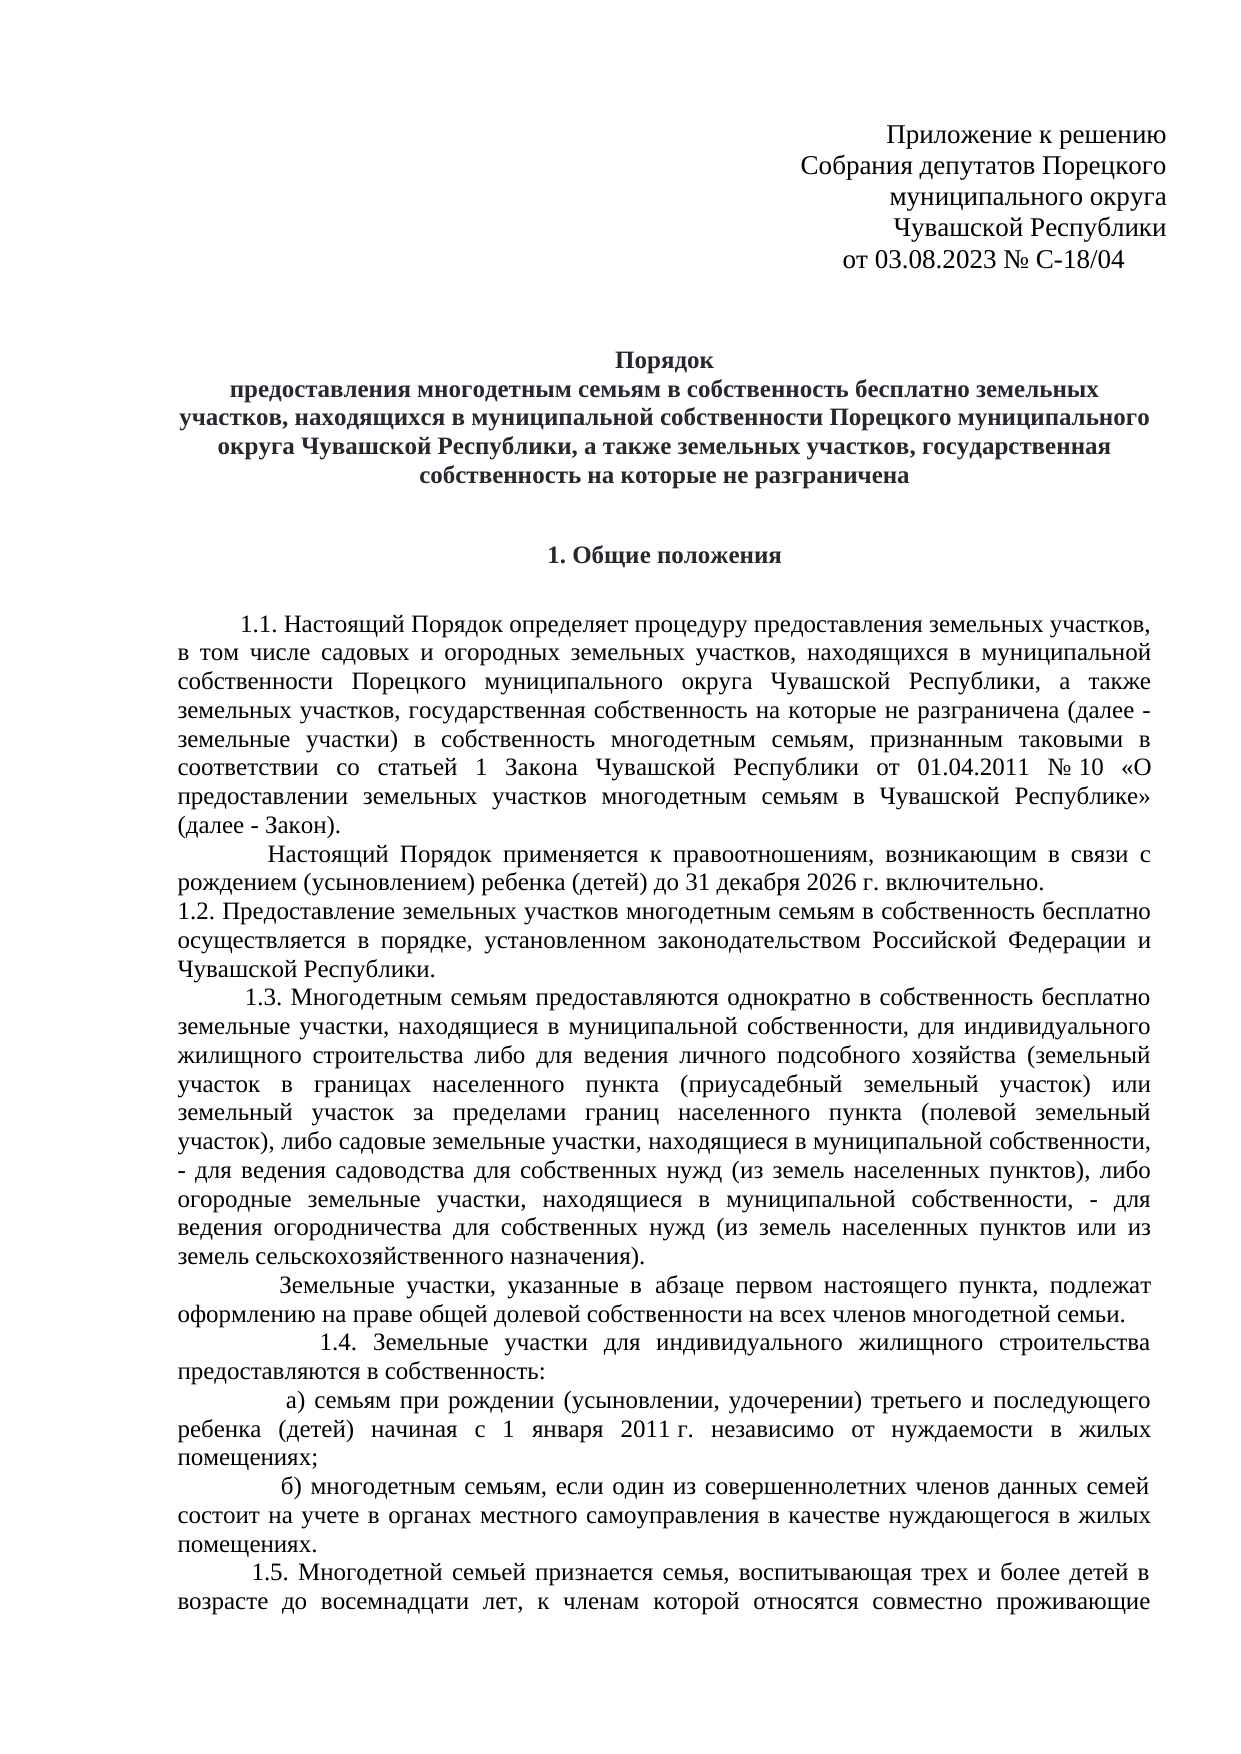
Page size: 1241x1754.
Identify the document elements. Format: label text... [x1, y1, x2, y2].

text 1.2. Предоставление земельных участков многодетным семьям в собственность бесплатно осуществляется в порядке, установленном законодательством Российской Федерации и Чувашской Республики. [177, 896, 1152, 982]
text Земельные участки, указанные в абзаце первом настоящего пункта, подлежат оформлению на праве общей долевой собственности на всех членов многодетной семьи. [177, 1270, 1152, 1327]
text от 03.08.2023 № С-18/04 [177, 243, 1152, 274]
text Настоящий Порядок применяется к правоотношениям, возникающим в связи с рождением (усыновлением) ребенка (детей) до 31 декабря 2026 г. включительно. [177, 839, 1152, 896]
subtitle Порядок предоставления многодетным семьям в собственность бесплатно земельных участков, находящихся в муниципальной собственности Порецкого муниципального округа Чувашской Республики, а также земельных участков, государственная собственность на которые не разграничена [177, 345, 1152, 489]
text 1.1. Настоящий Порядок определяет процедуру предоставления земельных участков, в том числе садовых и огородных земельных участков, находящихся в муниципальной собственности Порецкого муниципального округа Чувашской Республики, а также земельных участков, государственная собственность на которые не разграничена (далее - земельные участки) в собственность многодетным семьям, признанным таковыми в соответствии со статьей 1 Закона Чувашской Республики от 01.04.2011 № 10 «О предоставлении земельных участков многодетным семьям в Чувашской Республике» (далее - Закон). [177, 609, 1152, 839]
text а) семьям при рождении (усыновлении, удочерении) третьего и последующего ребенка (детей) начиная с 1 января 2011 г. независимо от нуждаемости в жилых помещениях; [177, 1385, 1152, 1471]
text б) многодетным семьям, если один из совершеннолетних членов данных семей состоит на учете в органах местного самоуправления в качестве нуждающегося в жилых помещениях. [177, 1471, 1152, 1557]
text 1.4. Земельные участки для индивидуального жилищного строительства предоставляются в собственность: [177, 1327, 1152, 1385]
text 1.3. Многодетным семьям предоставляются однократно в собственность бесплатно земельные участки, находящиеся в муниципальной собственности, для индивидуального жилищного строительства либо для ведения личного подсобного хозяйства (земельный участок в границах населенного пункта (приусадебный земельный участок) или земельный участок за пределами границ населенного пункта (полевой земельный участок), либо садовые земельные участки, находящиеся в муниципальной собственности, - для ведения садоводства для собственных нужд (из земель населенных пунктов), либо огородные земельные участки, находящиеся в муниципальной собственности, - для ведения огородничества для собственных нужд (из земель населенных пунктов или из земель сельскохозяйственного назначения). [177, 982, 1152, 1270]
text Приложение к решению Собрания депутатов Порецкого муниципального округа Чувашской Республики [753, 118, 1167, 243]
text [177, 1557, 1152, 1615]
subtitle 1. Общие положения [177, 540, 1152, 569]
